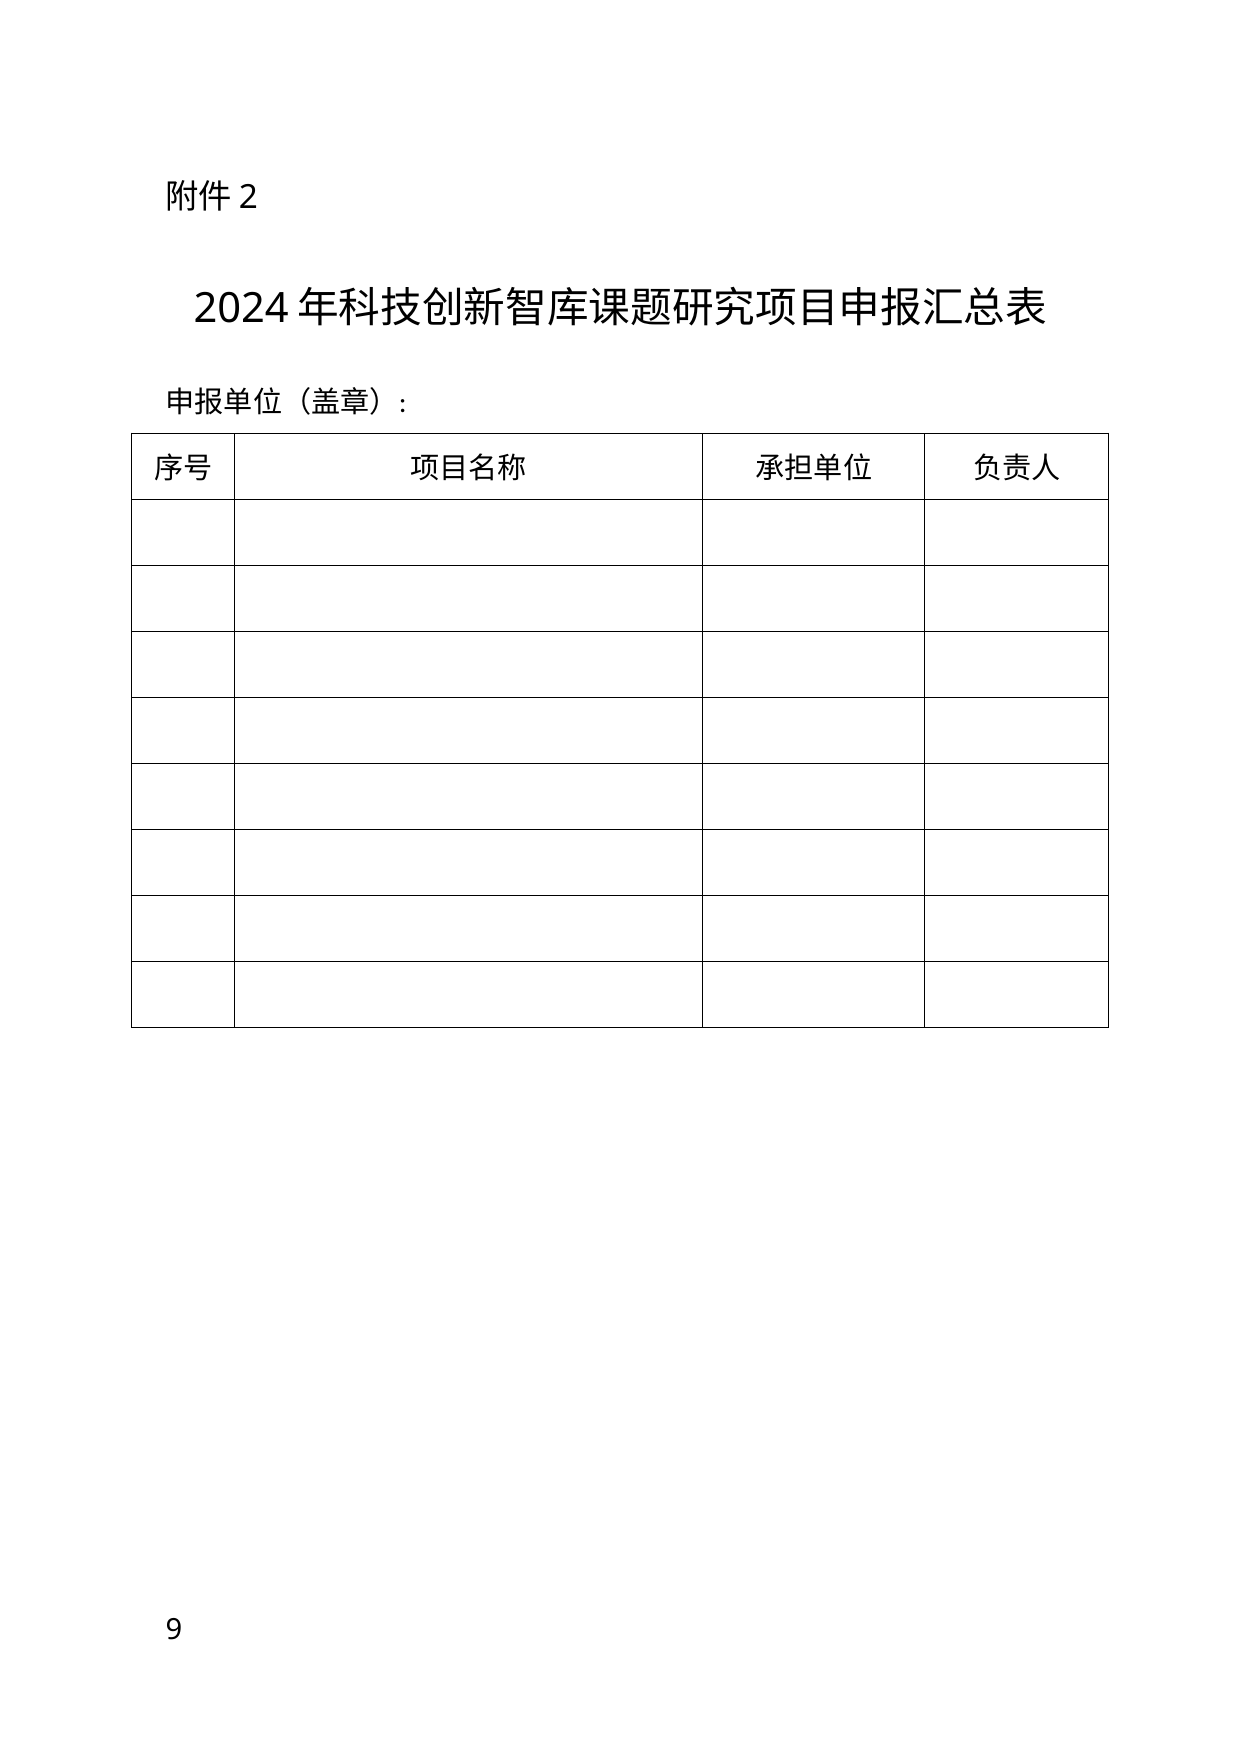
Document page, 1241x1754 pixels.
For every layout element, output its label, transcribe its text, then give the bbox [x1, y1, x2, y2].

table_cell [925, 962, 1108, 1027]
table_cell [235, 698, 702, 763]
table_cell [925, 632, 1108, 697]
text 申报单位（盖章）: [165, 367, 1075, 432]
table_cell [132, 830, 234, 895]
table_cell [132, 698, 234, 763]
table_cell [703, 698, 924, 763]
text 2024年科技创新智库课题研究项目申报汇总表 [165, 272, 1075, 337]
table_cell [925, 698, 1108, 763]
table_cell [925, 830, 1108, 895]
table_cell [235, 830, 702, 895]
table_cell [925, 764, 1108, 829]
table_cell [703, 566, 924, 631]
table_cell [703, 830, 924, 895]
table_cell [235, 896, 702, 961]
table_cell [235, 500, 702, 564]
table_cell [132, 500, 234, 564]
table_header 承担单位 [703, 434, 924, 498]
table_cell [132, 566, 234, 631]
table_cell [703, 764, 924, 829]
table_cell [132, 896, 234, 961]
table_cell [235, 764, 702, 829]
table_cell [703, 896, 924, 961]
table_cell [235, 566, 702, 631]
table_cell [235, 962, 702, 1027]
table_header 序号 [132, 434, 234, 498]
table_cell [235, 632, 702, 697]
text 附件2 [165, 162, 1075, 227]
table_cell [132, 764, 234, 829]
table_cell [703, 632, 924, 697]
table_cell [925, 500, 1108, 564]
table_header 项目名称 [235, 434, 702, 498]
table_cell [132, 632, 234, 697]
table_cell [132, 962, 234, 1027]
table_cell [925, 896, 1108, 961]
table_cell [925, 566, 1108, 631]
table_cell [703, 962, 924, 1027]
table_cell [703, 500, 924, 564]
table_header 负责人 [925, 434, 1108, 498]
